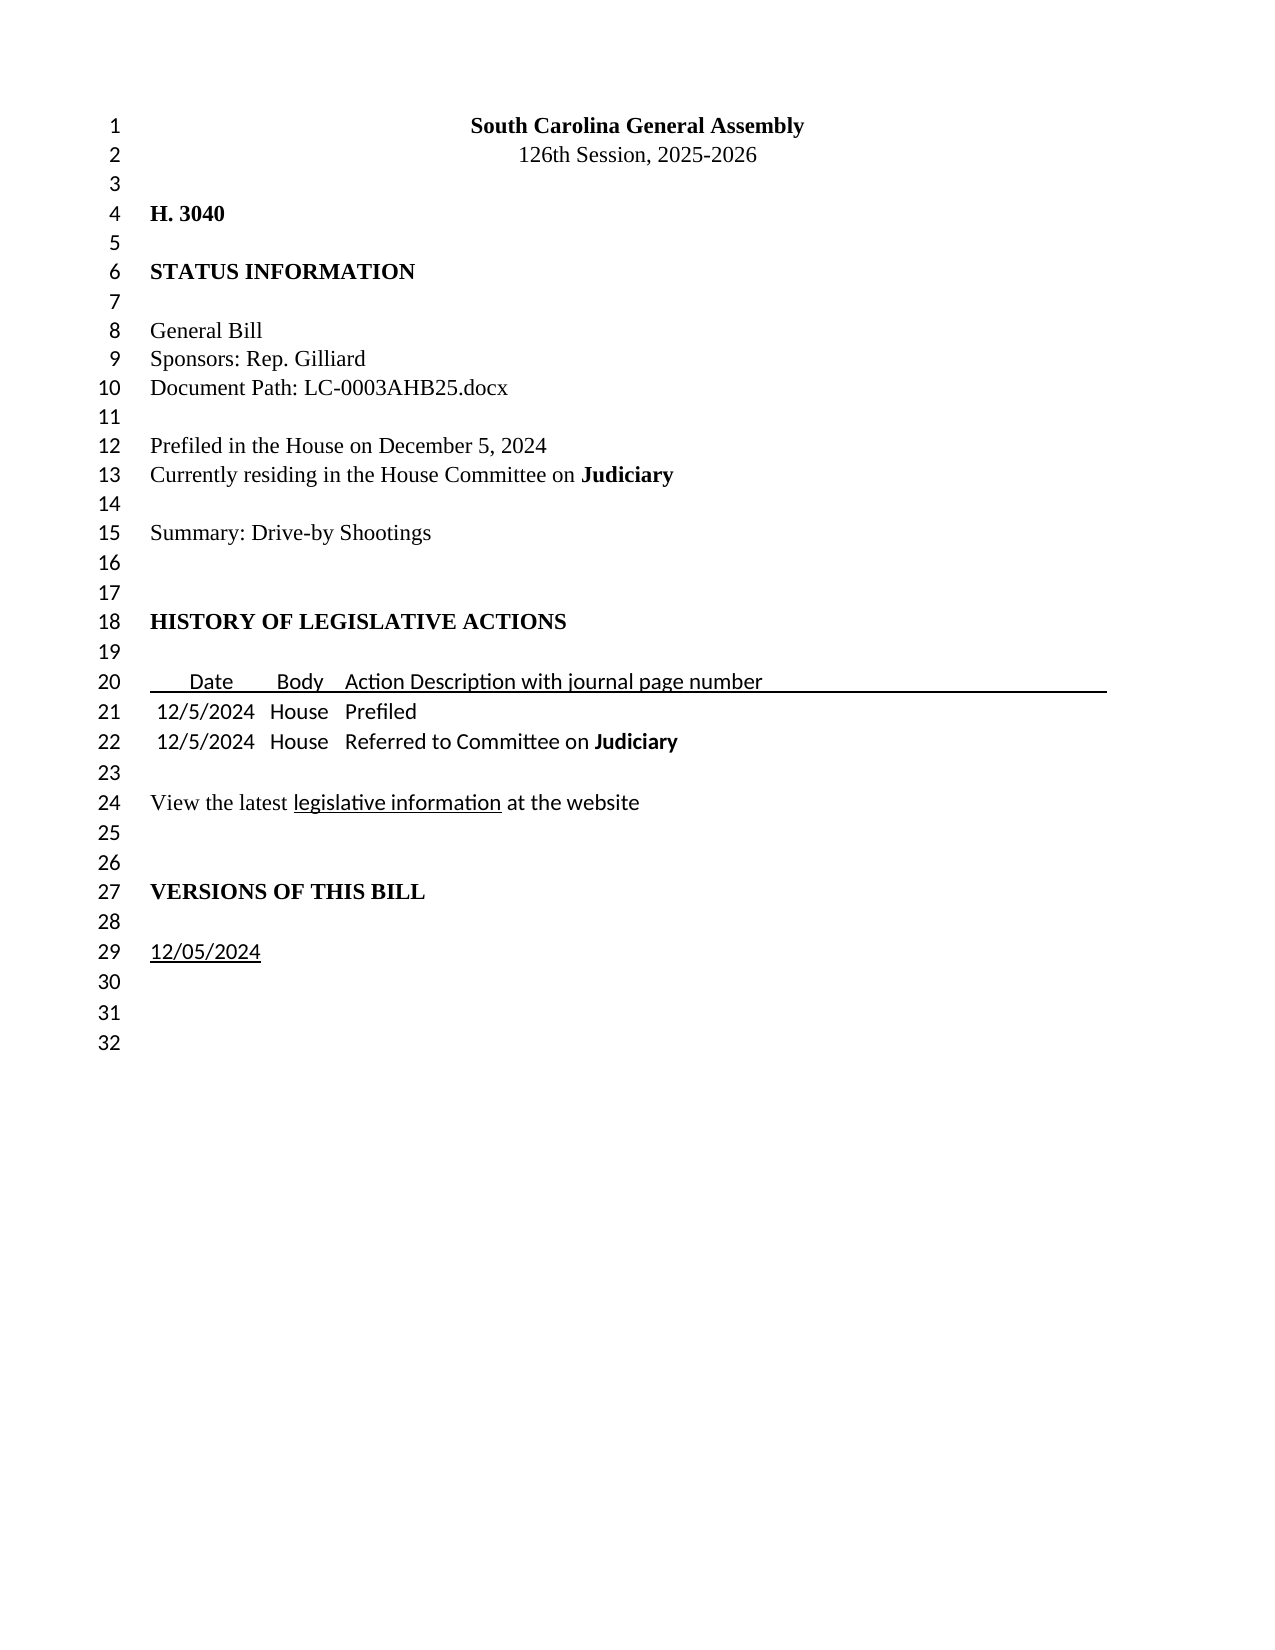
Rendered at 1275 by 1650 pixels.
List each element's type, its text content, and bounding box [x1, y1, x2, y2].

text Date Body Action Description with journal page number [150, 667, 1125, 695]
text 12/5/2024 House Prefiled [150, 697, 1125, 725]
text 126th Session, 2025-2026 [150, 141, 1125, 167]
text Summary: Drive-by Shootings [150, 519, 1125, 546]
text General Bill [150, 317, 1125, 343]
text 12/05/2024 [150, 937, 1125, 965]
text South Carolina General Assembly [150, 112, 1125, 139]
text HISTORY OF LEGISLATIVE ACTIONS [150, 608, 1125, 635]
text Prefiled in the House on December 5, 2024 [150, 432, 1125, 459]
text Sponsors: Rep. Gilliard [150, 345, 1125, 372]
text Currently residing in the House Committee on Judiciary [150, 461, 1125, 487]
text STATUS INFORMATION [150, 258, 1125, 284]
text 12/5/2024 House Referred to Committee on Judiciary [150, 727, 1125, 755]
text Document Path: LC-0003AHB25.docx [150, 374, 1125, 400]
text View the latest legislative information at the website [150, 788, 1125, 816]
text VERSIONS OF THIS BILL [150, 878, 1125, 905]
text H. 3040 [150, 199, 1125, 226]
